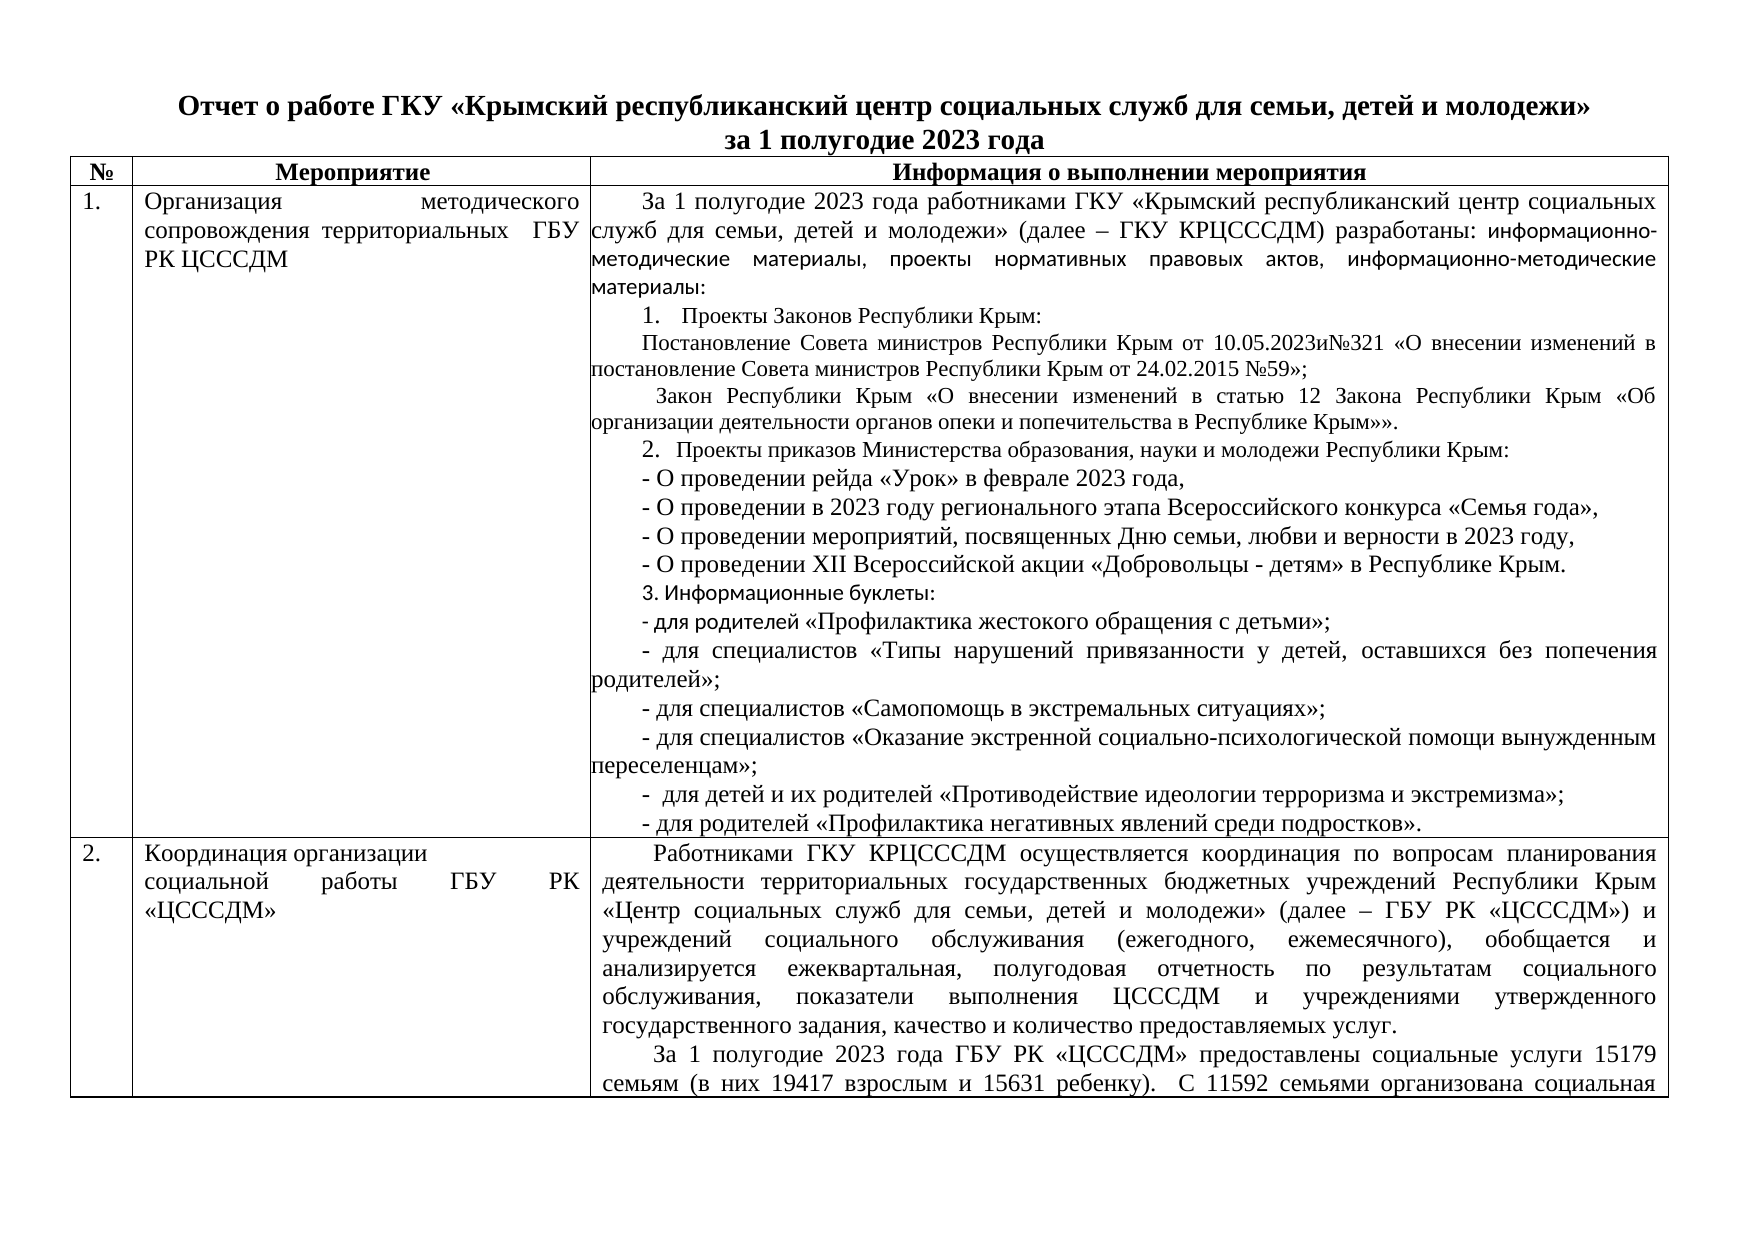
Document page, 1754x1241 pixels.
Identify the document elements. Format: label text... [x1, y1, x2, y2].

text Отчет о работе ГКУ «Крымский республиканский центр социальных служб для семьи, детей и молодежи» [133, 88, 1636, 122]
table_header Информация о выполнении мероприятия [591, 157, 1668, 185]
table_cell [591, 838, 1668, 1096]
table_cell 1. [71, 186, 132, 837]
table_cell 2. [71, 838, 132, 1096]
text за 1 полугодие 2023 года [133, 122, 1636, 156]
table_header № [71, 157, 132, 185]
table_cell Организация методического сопровождения территориальных ГБУ РК ЦСССДМ [133, 186, 590, 837]
table_cell За 1 полугодие 2023 года работниками ГКУ «Крымский республиканский центр социальных служб для семьи, детей и молодежи» (далее – ГКУ КРЦСССДМ) разработаны: информационно-методические материалы, проекты нормативных правовых актов, информационно-методические материалы: Проекты Законов Республики Крым: Постановление Совета министров Республики Крым от 10.05.2023и№321 «О внесении изменений в постановление Совета министров Республики Крым от 24.02.2015 №59»; Закон Республики Крым «О внесении изменений в статью 12 Закона Республики Крым «Об организации деятельности органов опеки и попечительства в Республике Крым»». Проекты приказов Министерства образования, науки и молодежи Республики Крым: - О проведении рейда «Урок» в феврале 2023 года, - О проведении в 2023 году регионального этапа Всероссийского конкурса «Семья года», - О проведении мероприятий, посвященных Дню семьи, любви и верности в 2023 году, - О проведении ХII Всероссийской акции «Добровольцы - детям» в Республике Крым. 3. Информационные буклеты: - для родителей «Профилактика жестокого обращения с детьми»; - для специалистов «Типы нарушений привязанности у детей, оставшихся без попечения родителей»; - для специалистов «Самопомощь в экстремальных ситуациях»; - для специалистов «Оказание экстренной социально-психологической помощи вынужденным переселенцам»; - для детей и их родителей «Противодействие идеологии терроризма и экстремизма»; - для родителей «Профилактика негативных явлений среди подростков». [591, 186, 1668, 837]
table_header Мероприятие [133, 157, 590, 185]
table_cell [133, 838, 590, 1096]
